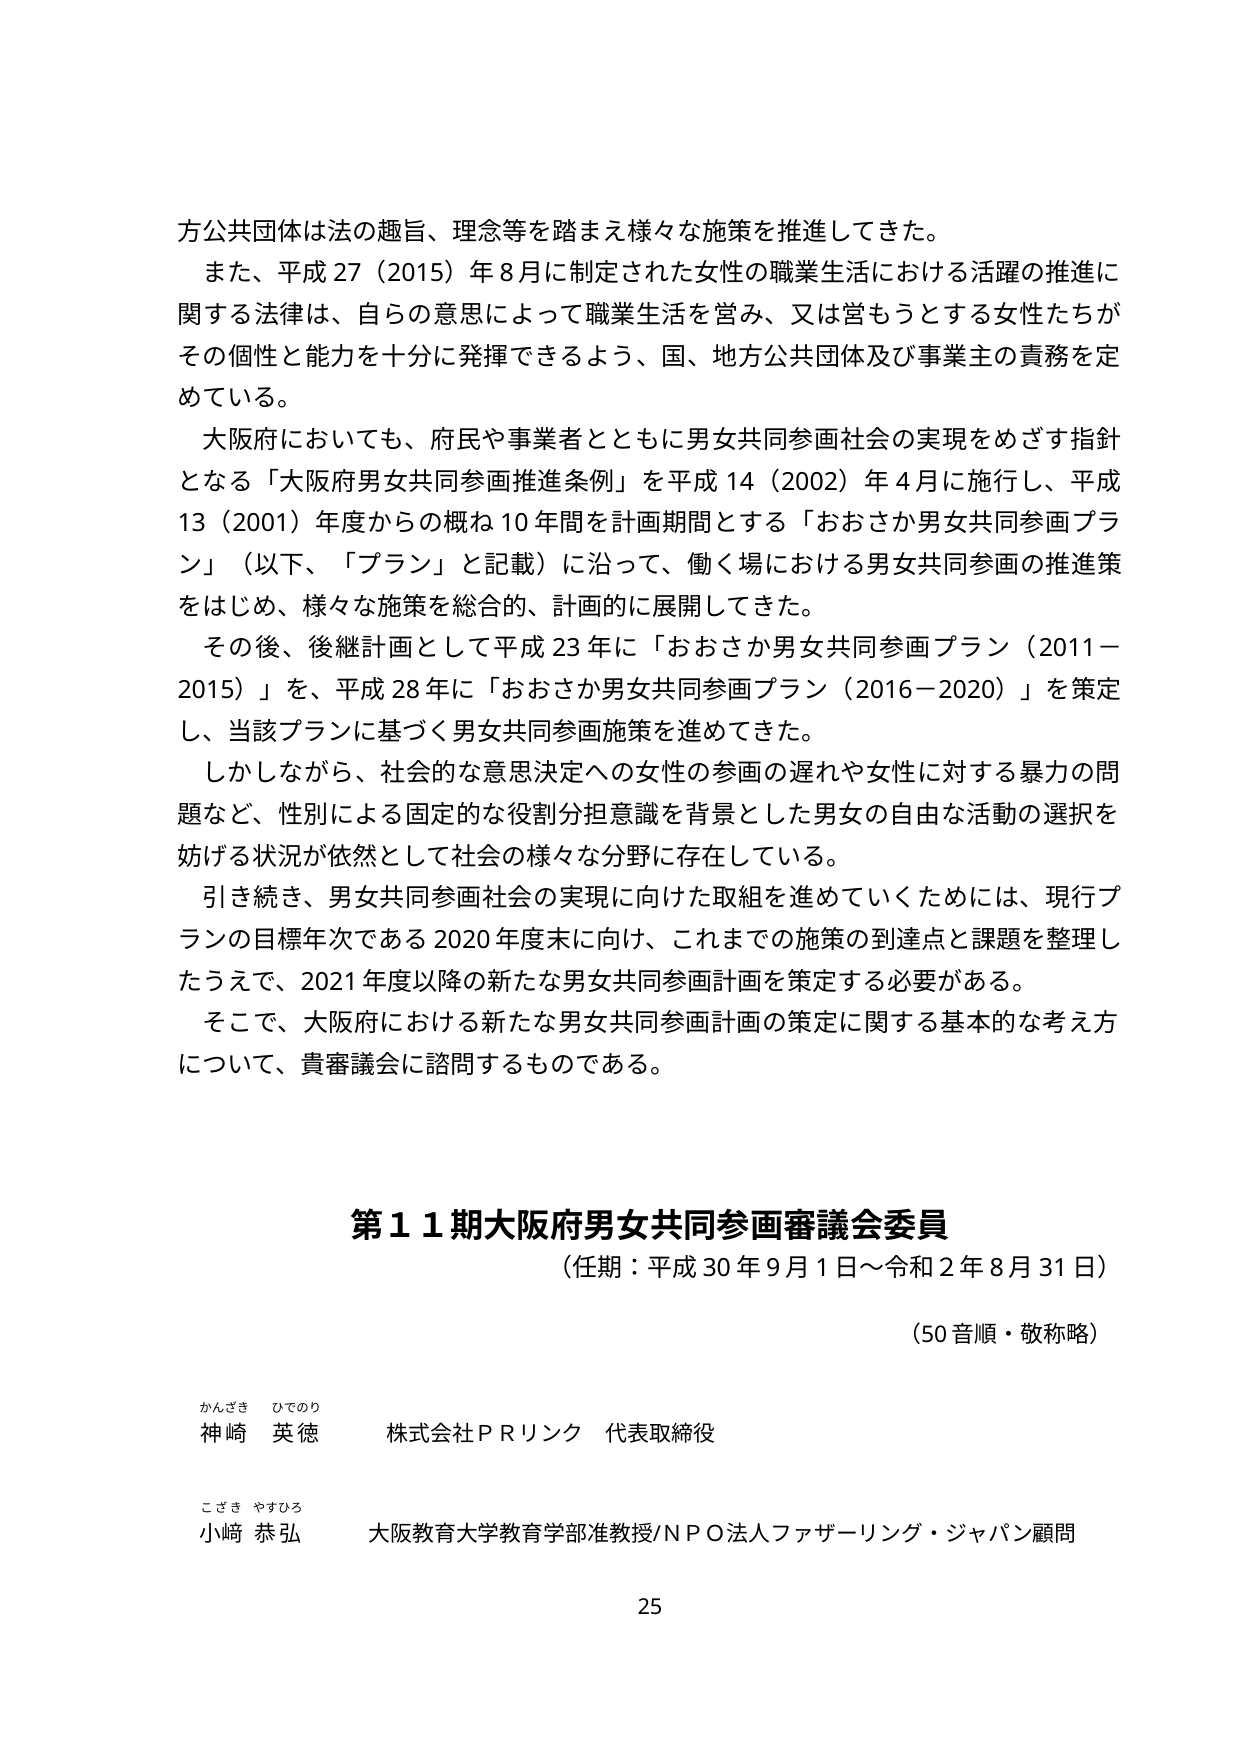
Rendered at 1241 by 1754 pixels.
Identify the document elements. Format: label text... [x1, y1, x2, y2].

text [177, 207, 1122, 248]
text また、平成27（2015）年8月に制定された女性の職業生活における活躍の推進に関する法律は、自らの意思によって職業生活を営み、又は営もうとする女性たちがその個性と能力を十分に発揮できるよう、国、地方公共団体及び事業主の責務を定めている。 [177, 248, 1122, 415]
text 大阪教育大学教育学部准教授/ＮＰＯ法人ファザーリング・ジャパン顧問 [177, 1498, 1122, 1548]
text 大阪府においても、府民や事業者とともに男女共同参画社会の実現をめざす指針となる「大阪府男女共同参画推進条例」を平成14（2002）年4月に施行し、平成13（2001）年度からの概ね10年間を計画期間とする「おおさか男女共同参画プラン」（以下、「プラン」と記載）に沿って、働く場における男女共同参画の推進策をはじめ、様々な施策を総合的、計画的に展開してきた。 [177, 415, 1122, 623]
text しかしながら、社会的な意思決定への女性の参画の遅れや女性に対する暴力の問題など、性別による固定的な役割分担意識を背景とした男女の自由な活動の選択を妨げる状況が依然として社会の様々な分野に存在している。 [177, 748, 1122, 873]
text その後、後継計画として平成23年に「おおさか男女共同参画プラン（2011－2015）」を、平成28年に「おおさか男女共同参画プラン（2016－2020）」を策定し、当該プランに基づく男女共同参画施策を進めてきた。 [177, 623, 1122, 748]
text 株式会社ＰＲリンク 代表取締役 [177, 1398, 1122, 1448]
text （任期：平成30年9月1日～令和２年8月31日） [177, 1247, 1122, 1284]
text そこで、大阪府における新たな男女共同参画計画の策定に関する基本的な考え方について、貴審議会に諮問するものである。 [177, 998, 1122, 1082]
text （50音順・敬称略） [177, 1284, 1122, 1357]
text 引き続き、男女共同参画社会の実現に向けた取組を進めていくためには、現行プランの目標年次である2020年度末に向け、これまでの施策の到達点と課題を整理したうえで、2021年度以降の新たな男女共同参画計画を策定する必要がある。 [177, 873, 1122, 998]
text 第１１期大阪府男女共同参画審議会委員 [177, 1199, 1122, 1247]
